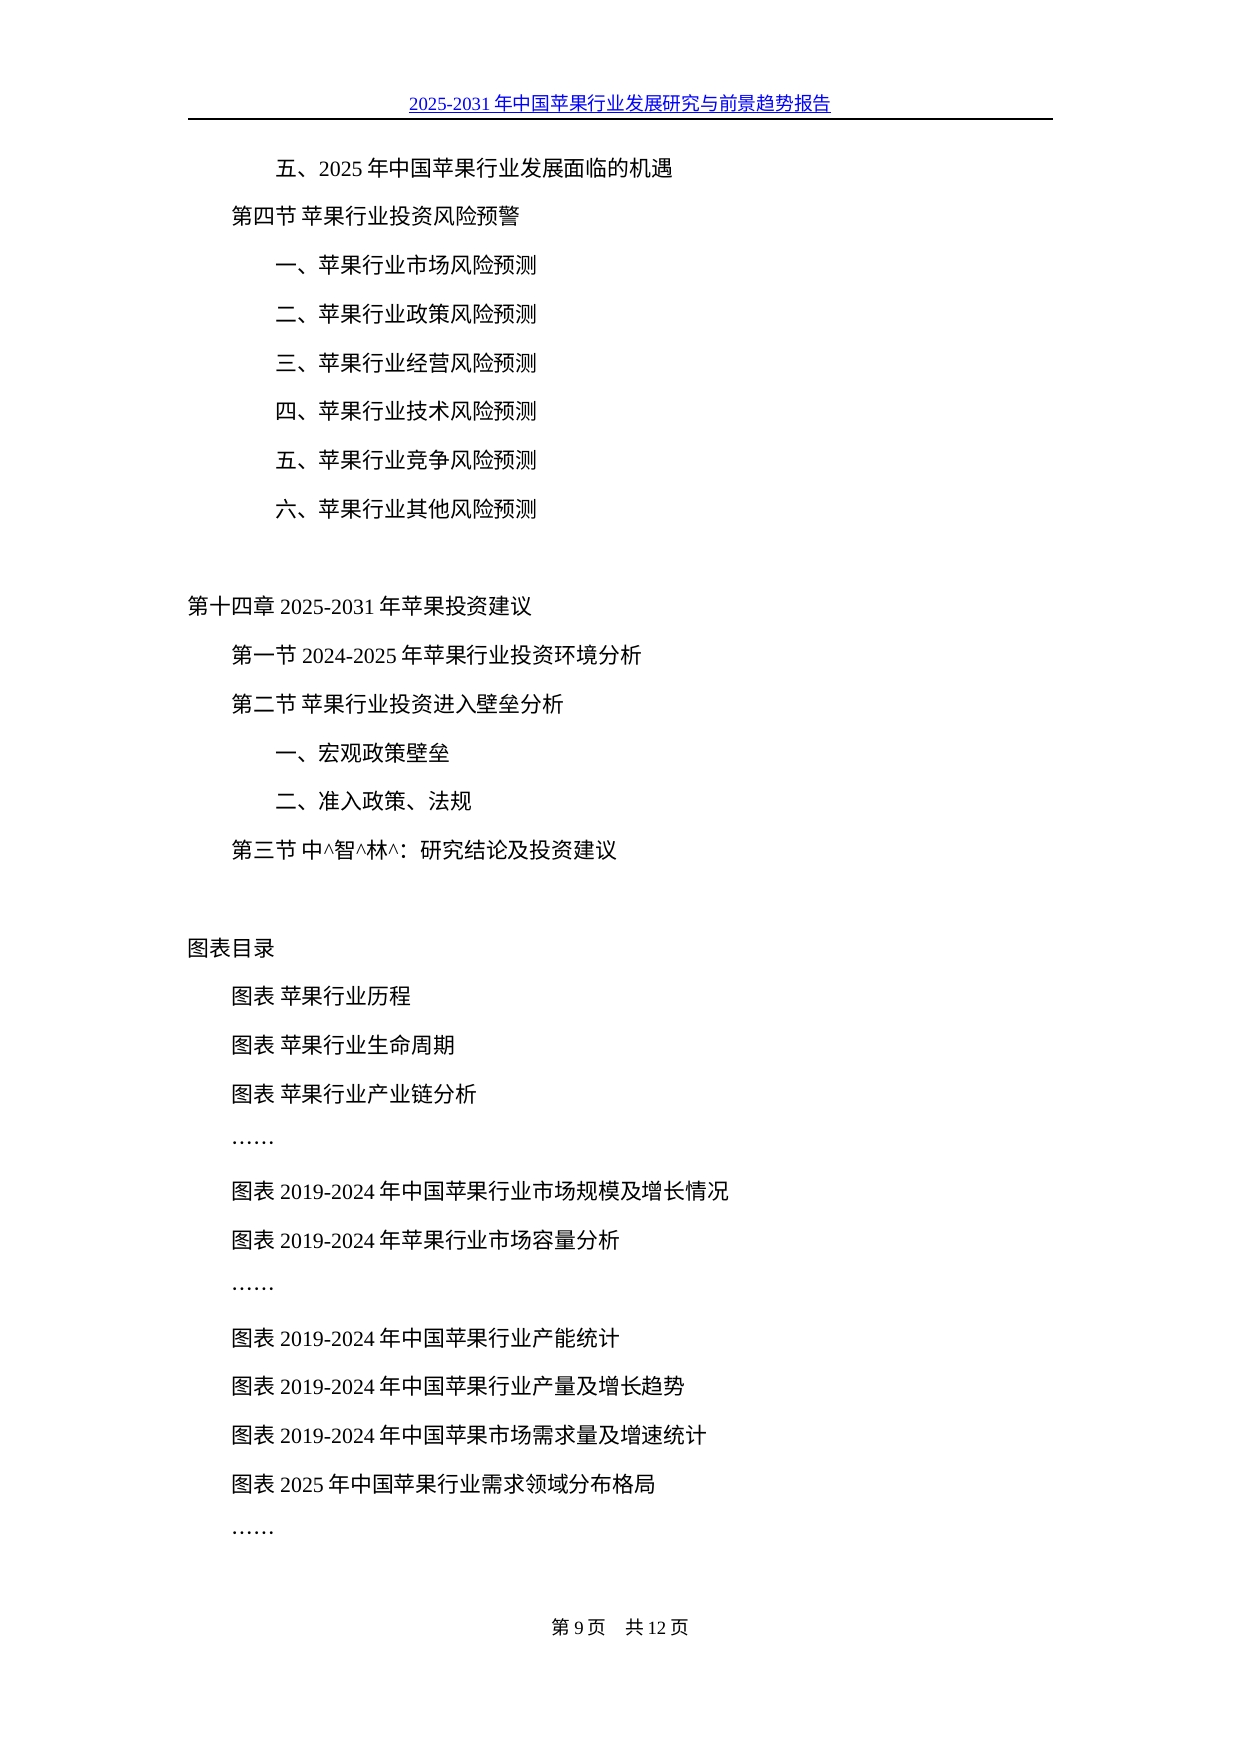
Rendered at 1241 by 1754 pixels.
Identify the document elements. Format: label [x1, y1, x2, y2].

text [187, 150, 1053, 1548]
